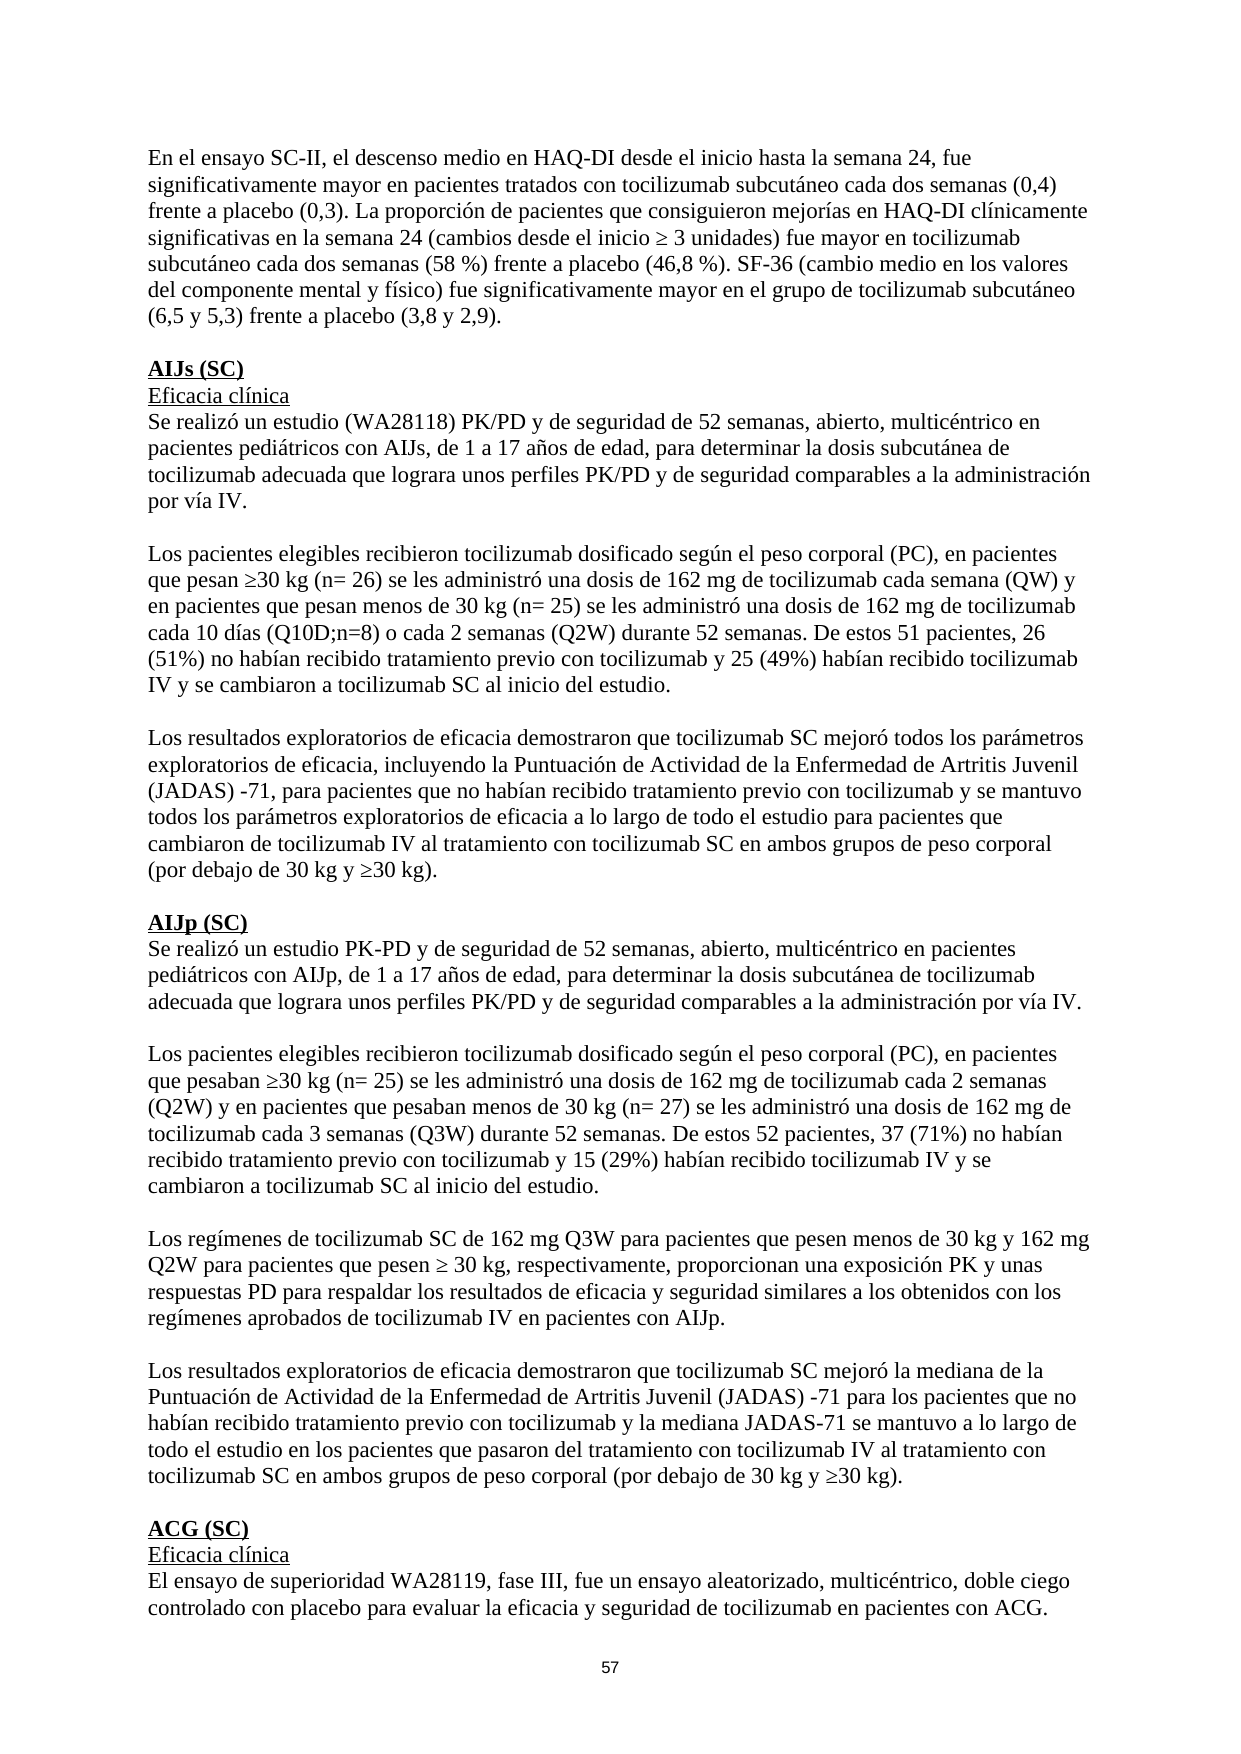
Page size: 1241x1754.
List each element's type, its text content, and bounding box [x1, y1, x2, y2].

text En el ensayo SC-II, el descenso medio en HAQ-DI desde el inicio hasta la semana 24, fue significativamente mayor en pacientes tratados con tocilizumab subcutáneo cada dos semanas (0,4) frente a placebo (0,3). La proporción de pacientes que consiguieron mejorías en HAQ-DI clínicamente significativas en la semana 24 (cambios desde el inicio ≥ 3 unidades) fue mayor en tocilizumab subcutáneo cada dos semanas (58 %) frente a placebo (46,8 %). SF-36 (cambio medio en los valores del componente mental y físico) fue significativamente mayor en el grupo de tocilizumab subcutáneo (6,5 y 5,3) frente a placebo (3,8 y 2,9). [148, 144, 1092, 329]
text AIJp (SC) [148, 909, 1092, 935]
text Se realizó un estudio (WA28118) PK/PD y de seguridad de 52 semanas, abierto, multicéntrico en pacientes pediátricos con AIJs, de 1 a 17 años de edad, para determinar la dosis subcutánea de tocilizumab adecuada que lograra unos perfiles PK/PD y de seguridad comparables a la administración por vía IV. [148, 408, 1092, 513]
text Los resultados exploratorios de eficacia demostraron que tocilizumab SC mejoró la mediana de la Puntuación de Actividad de la Enfermedad de Artritis Juvenil (JADAS) -71 para los pacientes que no habían recibido tratamiento previo con tocilizumab y la mediana JADAS-71 se mantuvo a lo largo de todo el estudio en los pacientes que pasaron del tratamiento con tocilizumab IV al tratamiento con tocilizumab SC en ambos grupos de peso corporal (por debajo de 30 kg y ≥30 kg). [148, 1357, 1092, 1488]
text Los pacientes elegibles recibieron tocilizumab dosificado según el peso corporal (PC), en pacientes que pesan ≥30 kg (n= 26) se les administró una dosis de 162 mg de tocilizumab cada semana (QW) y en pacientes que pesan menos de 30 kg (n= 25) se les administró una dosis de 162 mg de tocilizumab cada 10 días (Q10D;n=8) o cada 2 semanas (Q2W) durante 52 semanas. De estos 51 pacientes, 26 (51%) no habían recibido tratamiento previo con tocilizumab y 25 (49%) habían recibido tocilizumab IV y se cambiaron a tocilizumab SC al inicio del estudio. [148, 540, 1092, 698]
text Eficacia clínica [148, 382, 1092, 408]
text El ensayo de superioridad WA28119, fase III, fue un ensayo aleatorizado, multicéntrico, doble ciego controlado con placebo para evaluar la eficacia y seguridad de tocilizumab en pacientes con ACG. [148, 1568, 1092, 1620]
text AIJs (SC) [148, 355, 1092, 382]
text Eficacia clínica [148, 1541, 1092, 1568]
text Se realizó un estudio PK-PD y de seguridad de 52 semanas, abierto, multicéntrico en pacientes pediátricos con AIJp, de 1 a 17 años de edad, para determinar la dosis subcutánea de tocilizumab adecuada que lograra unos perfiles PK/PD y de seguridad comparables a la administración por vía IV. [148, 935, 1092, 1014]
text Los resultados exploratorios de eficacia demostraron que tocilizumab SC mejoró todos los parámetros exploratorios de eficacia, incluyendo la Puntuación de Actividad de la Enfermedad de Artritis Juvenil (JADAS) -71, para pacientes que no habían recibido tratamiento previo con tocilizumab y se mantuvo todos los parámetros exploratorios de eficacia a lo largo de todo el estudio para pacientes que cambiaron de tocilizumab IV al tratamiento con tocilizumab SC en ambos grupos de peso corporal (por debajo de 30 kg y ≥30 kg). [148, 724, 1092, 882]
text Los pacientes elegibles recibieron tocilizumab dosificado según el peso corporal (PC), en pacientes que pesaban ≥30 kg (n= 25) se les administró una dosis de 162 mg de tocilizumab cada 2 semanas (Q2W) y en pacientes que pesaban menos de 30 kg (n= 27) se les administró una dosis de 162 mg de tocilizumab cada 3 semanas (Q3W) durante 52 semanas. De estos 52 pacientes, 37 (71%) no habían recibido tratamiento previo con tocilizumab y 15 (29%) habían recibido tocilizumab IV y se cambiaron a tocilizumab SC al inicio del estudio. [148, 1041, 1092, 1199]
text ACG (SC) [148, 1515, 1092, 1541]
text Los regímenes de tocilizumab SC de 162 mg Q3W para pacientes que pesen menos de 30 kg y 162 mg Q2W para pacientes que pesen ≥ 30 kg, respectivamente, proporcionan una exposición PK y unas respuestas PD para respaldar los resultados de eficacia y seguridad similares a los obtenidos con los regímenes aprobados de tocilizumab IV en pacientes con AIJp. [148, 1225, 1092, 1330]
